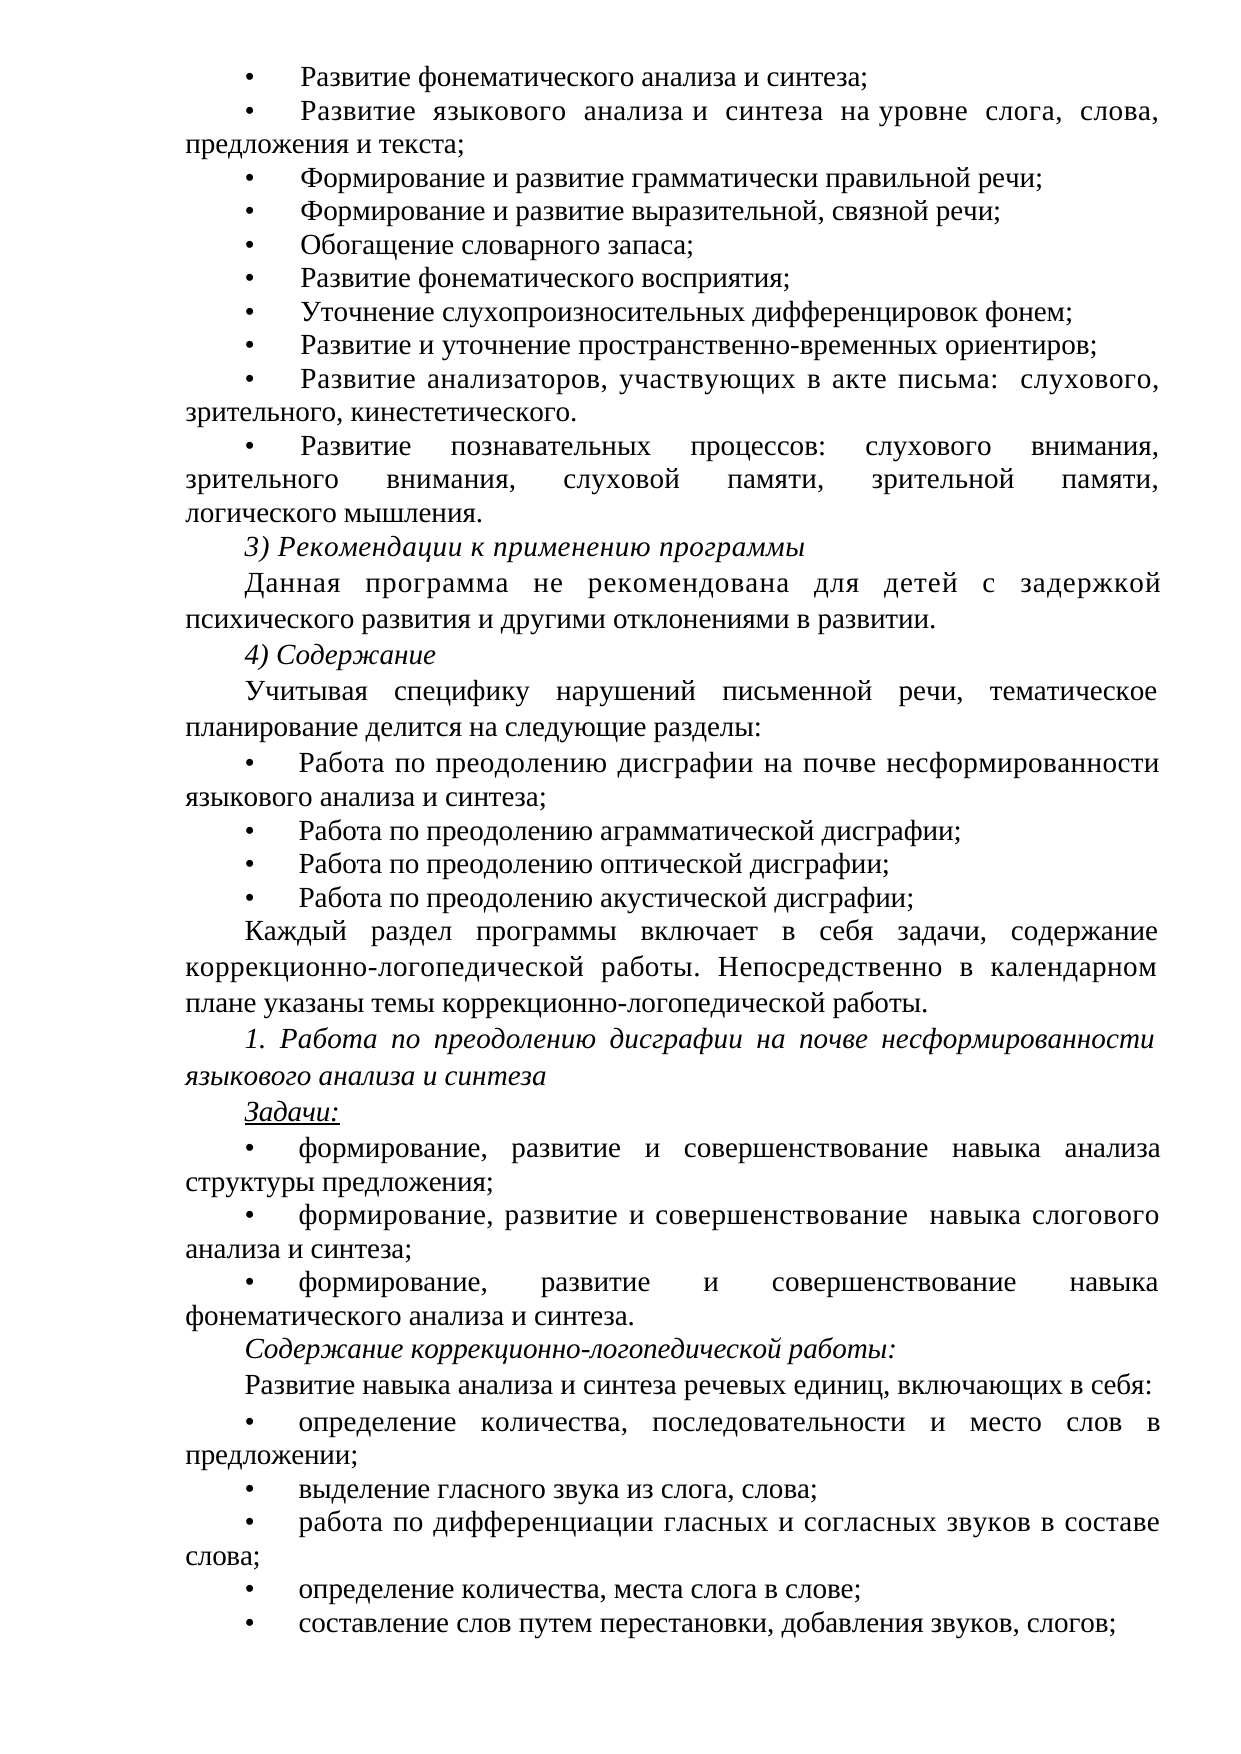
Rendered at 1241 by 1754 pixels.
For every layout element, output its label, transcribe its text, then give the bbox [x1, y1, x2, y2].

list Развитие языкового анализа и синтеза на уровне слога, слова, предложения и текста; [185, 93, 1162, 160]
text Данная программа не рекомендована для детей с задержкой психического развития и другими отклонениями в развитии. [185, 565, 1162, 634]
list Уточнение слухопроизносительных дифференцировок фонем; [185, 294, 1162, 327]
list Развитие фонематического анализа и синтеза; [185, 59, 1162, 93]
text Содержание коррекционно-логопедической работы: [185, 1331, 1162, 1365]
list Формирование и развитие грамматически правильной речи; [185, 160, 1162, 193]
list Работа по преодолению акустической дисграфии; [185, 880, 1162, 913]
list формирование, развитие и совершенствование навыка слогового анализа и синтеза; [185, 1197, 1162, 1264]
list определение количества, места слога в слове; [185, 1571, 1162, 1605]
list Работа по преодолению оптической дисграфии; [185, 846, 1162, 880]
list Развитие познавательных процессов: слухового внимания, зрительного внимания, слуховой памяти, зрительной памяти, логического мышления. [185, 428, 1162, 529]
list Работа по преодолению дисграфии на почве несформированности языкового анализа и синтеза; [185, 746, 1162, 813]
list Развитие фонематического восприятия; [185, 260, 1162, 294]
text Учитывая специфику нарушений письменной речи, тематическое планирование делится на следующие разделы: [185, 673, 1158, 743]
text 3) Рекомендации к применению программы [185, 529, 1162, 562]
list Развитие анализаторов, участвующих в акте письма: слухового, зрительного, кинестетического. [185, 361, 1162, 428]
text 4) Содержание [185, 637, 1162, 671]
text 1. Работа по преодолению дисграфии на почве несформированности языкового анализа и синтеза [185, 1022, 1159, 1091]
list работа по дифференциации гласных и согласных звуков в составе слова; [185, 1504, 1162, 1571]
list Развитие и уточнение пространственно-временных ориентиров; [185, 327, 1162, 361]
list определение количества, последовательности и место слов в предложении; [185, 1404, 1162, 1471]
text Каждый раздел программы включает в себя задачи, содержание коррекционно-логопедической работы. Непосредственно в календарном плане указаны темы коррекционно-логопедической работы. [185, 913, 1159, 1019]
list Обогащение словарного запаса; [185, 227, 1162, 260]
list формирование, развитие и совершенствование навыка анализа структуры предложения; [185, 1130, 1162, 1197]
list Формирование и развитие выразительной, связной речи; [185, 193, 1162, 227]
list формирование, развитие и совершенствование навыка фонематического анализа и синтеза. [185, 1264, 1162, 1331]
list выделение гласного звука из слога, слова; [185, 1471, 1162, 1504]
list Работа по преодолению аграмматической дисграфии; [185, 813, 1162, 846]
text Развитие навыка анализа и синтеза речевых единиц, включающих в себя: [185, 1367, 1162, 1401]
text Задачи: [185, 1094, 1162, 1127]
list составление слов путем перестановки, добавления звуков, слогов; [185, 1605, 1162, 1638]
